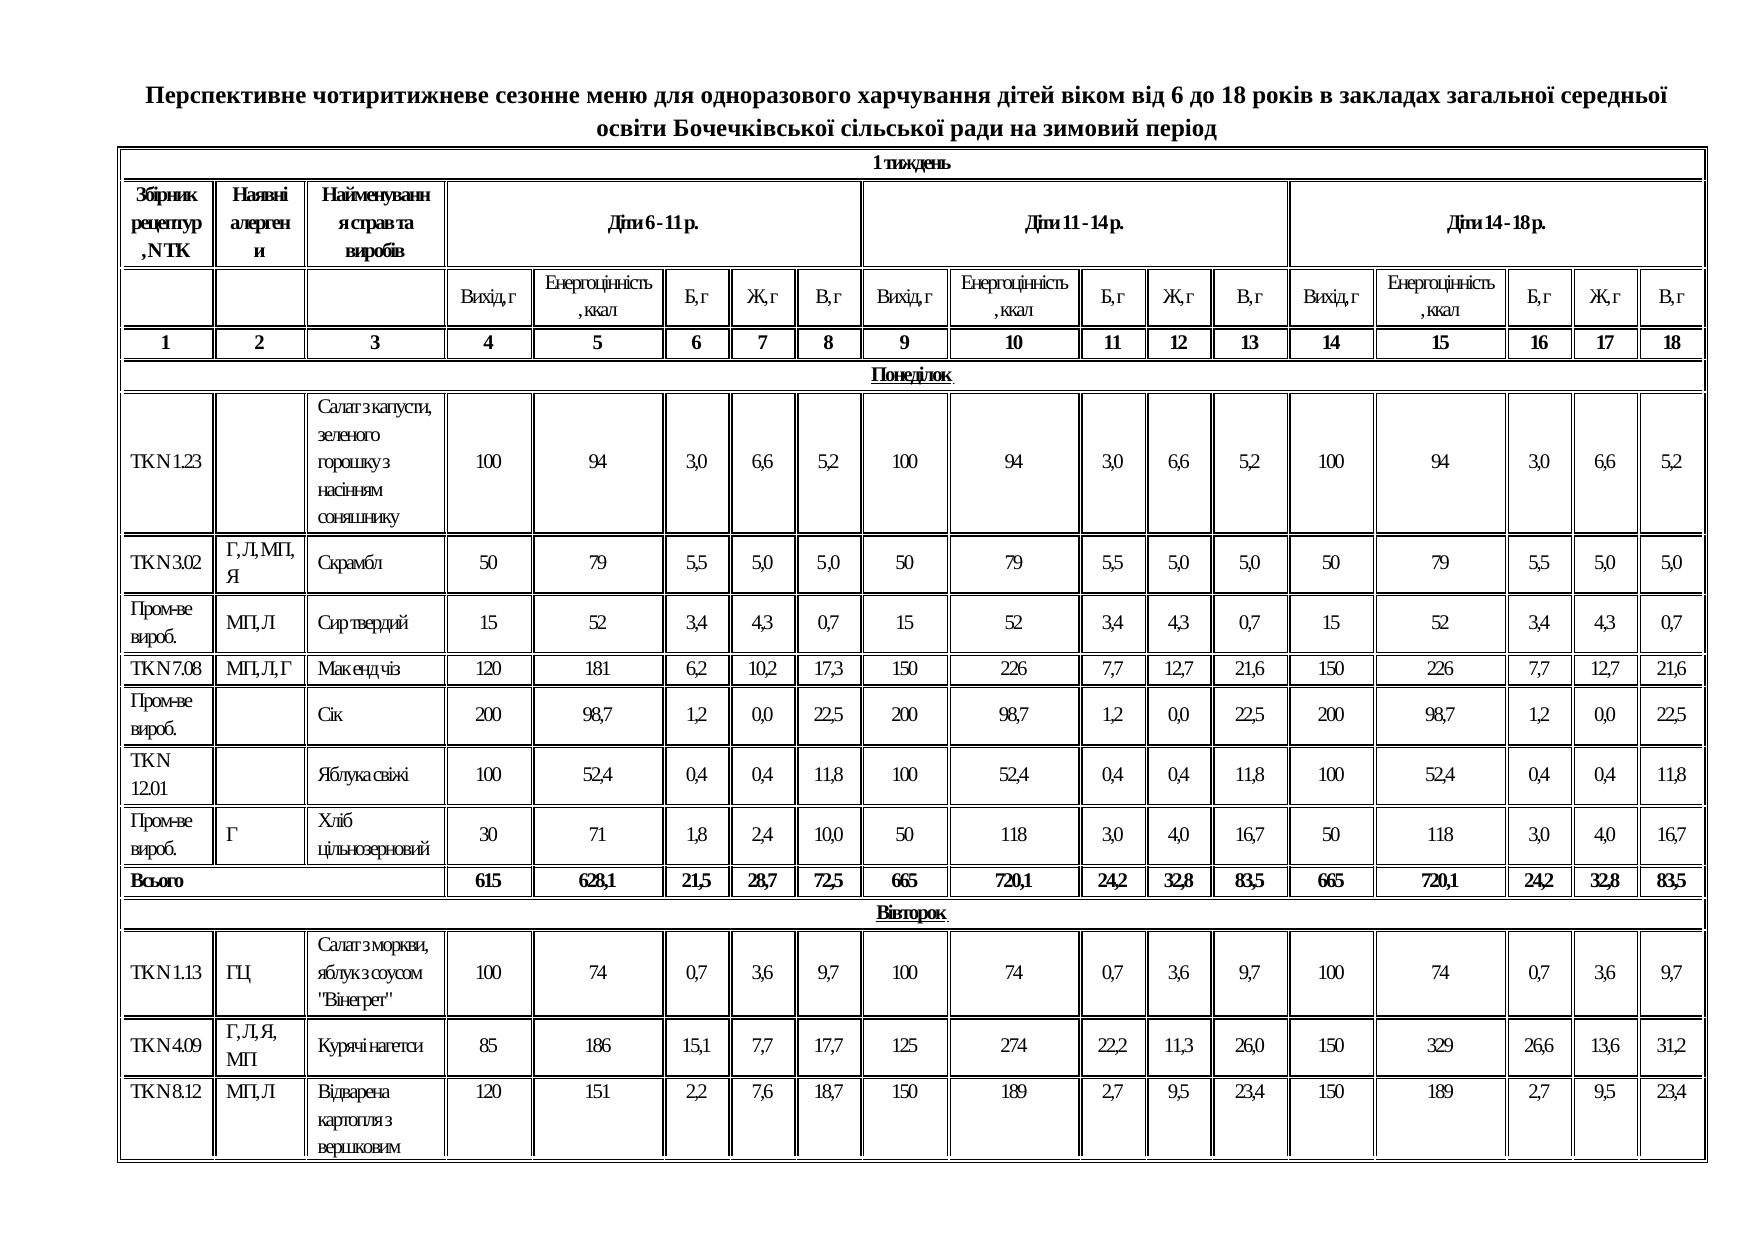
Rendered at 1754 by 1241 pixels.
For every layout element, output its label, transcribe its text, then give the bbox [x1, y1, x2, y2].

table_cell МП, Л, Г [217, 656, 304, 684]
table_cell 150 [862, 1075, 949, 1158]
table_cell 52,4 [535, 748, 662, 804]
table_cell 2,7 [1507, 1075, 1573, 1158]
table_cell Всього [119, 864, 446, 896]
table_cell 3,0 [1083, 394, 1145, 532]
table_cell 94 [535, 394, 662, 532]
table_cell 5,5 [667, 537, 728, 592]
table_cell 181 [535, 656, 662, 684]
table_cell Вихід, г [448, 270, 531, 325]
table_cell Пром-ве вироб. [119, 804, 214, 863]
table_cell 11,8 [1215, 748, 1287, 804]
table_cell 0,0 [733, 688, 794, 744]
table_cell 1,8 [667, 808, 728, 863]
table_cell 83,5 [1639, 864, 1706, 896]
table_cell 1,2 [667, 688, 728, 744]
table_cell 6,6 [1575, 394, 1637, 532]
table_cell 6,6 [1149, 394, 1210, 532]
table_cell 74 [951, 932, 1078, 1015]
table_cell Сік [308, 688, 444, 744]
table_cell 0,7 [1509, 932, 1571, 1015]
table_cell 9,7 [1641, 928, 1706, 1015]
table_cell 5,0 [1575, 537, 1637, 592]
table_cell 3,4 [1509, 596, 1571, 652]
table_cell 12 [1149, 330, 1210, 357]
table_cell 16 [1509, 330, 1571, 357]
table_cell 11 [1083, 330, 1145, 357]
table_cell 50 [1291, 808, 1373, 863]
table_cell 52 [951, 596, 1078, 652]
table_cell Салат з моркви, яблук з соусом "Вінегрет" [308, 932, 444, 1015]
table_cell 16,7 [1639, 804, 1706, 863]
table_cell 23,4 [1213, 1075, 1289, 1158]
table_cell 125 [864, 1020, 947, 1075]
table_cell 4,0 [1149, 808, 1210, 863]
table_cell 2 [217, 330, 304, 357]
table_cell Ж, г [733, 270, 794, 325]
table_cell 9,5 [1147, 1079, 1212, 1158]
table_cell 0,4 [1083, 748, 1145, 804]
table_cell 11,8 [1641, 744, 1705, 804]
table_cell 118 [951, 808, 1078, 863]
table_cell 120 [446, 1075, 533, 1158]
table_cell 100 [1291, 394, 1373, 532]
table_cell Вівторок [119, 896, 1706, 928]
table_cell 5,5 [1509, 537, 1571, 592]
table_cell 0,4 [1575, 748, 1637, 804]
table_cell [217, 270, 304, 325]
table_cell 11,3 [1149, 1020, 1210, 1075]
table_cell 5,0 [1149, 537, 1210, 592]
table_cell 150 [1291, 656, 1373, 684]
table_cell 2,4 [733, 808, 794, 863]
table_cell 3,6 [1575, 932, 1637, 1015]
table_cell 0,7 [799, 596, 860, 652]
table_cell [217, 688, 304, 744]
table_cell 1,2 [1083, 688, 1145, 744]
table_cell 9 [864, 330, 947, 357]
table_cell 100 [448, 394, 531, 532]
table_cell 5,0 [1215, 537, 1287, 592]
table_cell 9,5 [1573, 1075, 1639, 1158]
table_cell 3,4 [667, 596, 728, 652]
table_cell 13 [1215, 330, 1287, 357]
table_cell Яблука свіжі [308, 748, 444, 804]
table_cell 21,5 [667, 868, 728, 896]
table_cell Мак енд чіз [308, 656, 444, 684]
table_cell 17 [1575, 330, 1637, 357]
table_cell 4,3 [1149, 596, 1210, 652]
table_cell 0,7 [1639, 592, 1706, 652]
table_cell [308, 270, 444, 325]
table_cell 100 [864, 932, 947, 1015]
table_cell 12,7 [1575, 656, 1637, 684]
table_cell 10 [951, 330, 1078, 357]
table_cell Хліб цільнозерновий [308, 808, 444, 863]
table_cell 2,2 [665, 1079, 730, 1158]
table_cell 3,6 [1149, 932, 1210, 1015]
table_cell Пром-ве вироб. [119, 684, 214, 744]
table_cell Б, г [1509, 270, 1571, 325]
table_cell 720,1 [1377, 868, 1505, 896]
table_cell 274 [951, 1020, 1078, 1075]
table_cell 1,2 [1509, 688, 1571, 744]
table_cell 4,0 [1575, 808, 1637, 863]
table_cell 83,5 [1215, 868, 1287, 896]
table_cell 186 [535, 1020, 662, 1075]
table_cell 0,0 [1575, 688, 1637, 744]
table_cell 52 [1377, 596, 1505, 652]
table_cell 98,7 [951, 688, 1078, 744]
table_cell 4,3 [733, 596, 794, 652]
table_cell 21,6 [1639, 652, 1706, 684]
table_cell 151 [533, 1079, 664, 1158]
table_cell 226 [1377, 656, 1505, 684]
table_cell Наявні алергени [217, 182, 304, 266]
table_cell 3,0 [1509, 808, 1571, 863]
table_cell 150 [1291, 1020, 1373, 1075]
table_cell 52,4 [951, 748, 1078, 804]
table_cell 100 [864, 394, 947, 532]
table_cell 79 [1377, 537, 1505, 592]
table_cell 18 [1639, 325, 1706, 357]
table_cell 665 [864, 868, 947, 896]
table_cell 5,2 [1639, 390, 1706, 532]
table_cell 3,0 [1083, 808, 1145, 863]
table_cell 15 [1377, 330, 1505, 357]
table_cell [306, 1079, 446, 1158]
table_cell Вихід, г [864, 270, 947, 325]
table_cell Понеділок [119, 358, 1706, 390]
table_cell Салат з капусти, зеленого горошку з насінням соняшнику [308, 394, 444, 532]
table_header 1 тиждень [121, 150, 1704, 178]
table_cell 189 [1375, 1075, 1507, 1158]
table_cell 7,6 [730, 1075, 796, 1158]
table_cell 28,7 [733, 868, 794, 896]
table_cell 189 [949, 1075, 1081, 1158]
table_cell 10,0 [799, 808, 860, 863]
table_cell 18,7 [796, 1075, 862, 1158]
table_cell Діти 6 - 11 р. [448, 182, 860, 266]
table_cell 24,2 [1083, 868, 1145, 896]
table_cell 7,7 [733, 1020, 794, 1075]
table_cell 98,7 [1377, 688, 1505, 744]
table_cell 150 [864, 656, 947, 684]
table_cell 0,4 [1509, 748, 1571, 804]
table_cell 13,6 [1575, 1020, 1637, 1075]
table_cell 5,5 [1083, 537, 1145, 592]
table_cell 6,2 [667, 656, 728, 684]
table_cell 16,7 [1215, 808, 1287, 863]
table_cell Б, г [1083, 270, 1145, 325]
table_cell 50 [864, 537, 947, 592]
table_cell ТК N 1.23 [119, 390, 214, 532]
table_cell 615 [448, 868, 531, 896]
table_cell 71 [535, 808, 662, 863]
table_cell 32,8 [1575, 868, 1637, 896]
table_cell ТК N 3.02 [119, 532, 214, 592]
table_cell Енергоцінність, ккал [951, 270, 1078, 325]
table_cell В, г [799, 270, 860, 325]
table_cell Енергоцінність, ккал [535, 270, 662, 325]
table_cell 0,7 [1083, 932, 1145, 1015]
table_cell 150 [1289, 1075, 1375, 1158]
table_cell ТК N 4.09 [119, 1015, 214, 1075]
table_cell 0,7 [667, 932, 728, 1015]
table_cell 31,2 [1639, 1015, 1706, 1075]
table_cell Вихід, г [1291, 270, 1373, 325]
table_cell 5,0 [733, 537, 794, 592]
table_cell 200 [1291, 688, 1373, 744]
table_cell 100 [1291, 748, 1373, 804]
table_cell Скрамбл [308, 537, 444, 592]
table_cell 4 [448, 330, 531, 357]
table_cell 74 [1377, 932, 1505, 1015]
table_cell 628,1 [535, 868, 662, 896]
table_cell 94 [1377, 394, 1505, 532]
table_cell 4,3 [1575, 596, 1637, 652]
table_cell Г, Л, Я, МП [217, 1020, 304, 1075]
subtitle Перспективне чотиритижневе сезонне меню для одноразового харчування дітей віком від 6 до 18 років в закладах загальної середньої освіти Бочечківської сільської ради на зимовий період [118, 80, 1695, 142]
table_cell 15,1 [667, 1020, 728, 1075]
table_cell 665 [1291, 868, 1373, 896]
table_cell Сир твердий [308, 596, 444, 652]
table_cell 5,0 [1639, 532, 1706, 592]
table_cell [119, 266, 214, 325]
table_cell 23,4 [1639, 1075, 1705, 1158]
table_cell Курячі нагетси [308, 1020, 444, 1075]
table_cell МП, Л [217, 596, 304, 652]
table_cell 21,6 [1215, 656, 1287, 684]
table_cell 98,7 [535, 688, 662, 744]
table_cell Діти 11 - 14 р. [864, 182, 1287, 266]
table_cell 200 [864, 688, 947, 744]
table_cell 85 [448, 1020, 531, 1075]
table_cell 120 [448, 656, 531, 684]
table_cell 94 [951, 394, 1078, 532]
table_cell 3 [308, 330, 444, 357]
table_cell 0,4 [667, 748, 728, 804]
table_cell 118 [1377, 808, 1505, 863]
table_cell [217, 394, 304, 532]
table_cell 7 [733, 330, 794, 357]
table_cell 200 [448, 688, 531, 744]
table_cell Г [217, 808, 304, 863]
table_cell 5,0 [799, 537, 860, 592]
table_cell 15 [1291, 596, 1373, 652]
table_cell В, г [1215, 270, 1287, 325]
table_cell Пром-ве вироб. [119, 592, 214, 652]
table_cell ТК N 7.08 [119, 652, 214, 684]
table_cell 11,8 [799, 748, 860, 804]
table_cell 52 [535, 596, 662, 652]
table_cell 50 [1291, 537, 1373, 592]
table_cell 22,5 [1639, 684, 1706, 744]
table_cell 14 [1291, 330, 1373, 357]
table_cell 7,7 [1509, 656, 1571, 684]
table_cell Енергоцінність, ккал [1377, 270, 1505, 325]
table_cell 8 [799, 330, 860, 357]
table_cell 24,2 [1509, 868, 1571, 896]
table_cell Збірник рецептур, N ТК [119, 178, 214, 266]
table_cell 79 [951, 537, 1078, 592]
table_cell ТК N 12.01 [121, 744, 213, 804]
table_cell 17,7 [799, 1020, 860, 1075]
table_cell В, г [1639, 266, 1706, 325]
table_cell 7,7 [1083, 656, 1145, 684]
table_cell 720,1 [951, 868, 1078, 896]
table_cell Г, Л, МП, Я [217, 537, 304, 592]
table_cell 32,8 [1149, 868, 1210, 896]
table_cell 50 [864, 808, 947, 863]
table_cell 26,0 [1215, 1020, 1287, 1075]
table_cell ТК N 1.13 [119, 928, 213, 1015]
table_cell 3,0 [667, 394, 728, 532]
table_cell 22,5 [1215, 688, 1287, 744]
table_cell 329 [1377, 1020, 1505, 1075]
table_cell 0,4 [1149, 748, 1210, 804]
table_cell 6,6 [733, 394, 794, 532]
table_cell ТК N 8.12 [121, 1075, 214, 1158]
table_cell 79 [535, 537, 662, 592]
table_cell 3,4 [1083, 596, 1145, 652]
table_cell 5 [535, 330, 662, 357]
table_cell 1 [119, 325, 214, 357]
table_cell 22,5 [799, 688, 860, 744]
table_cell 0,4 [733, 748, 794, 804]
table_cell 10,2 [733, 656, 794, 684]
table_cell 74 [535, 932, 662, 1015]
table_cell 5,2 [799, 394, 860, 532]
table_cell 0,7 [1215, 596, 1287, 652]
table_cell 72,5 [799, 868, 860, 896]
table_cell [217, 748, 304, 804]
table_cell Найменування страв та виробів [308, 182, 444, 266]
table_cell 226 [951, 656, 1078, 684]
table_cell 12,7 [1149, 656, 1210, 684]
table_cell 22,2 [1083, 1020, 1145, 1075]
table_cell Діти 14 - 18 р. [1289, 178, 1706, 266]
table_cell 2,7 [1081, 1075, 1147, 1158]
table_cell Ж, г [1149, 270, 1210, 325]
table_cell 26,6 [1509, 1020, 1571, 1075]
table_cell 30 [448, 808, 531, 863]
table_cell Б, г [667, 270, 728, 325]
table_cell 50 [448, 537, 531, 592]
table_cell 0,0 [1149, 688, 1210, 744]
table_cell 3,0 [1509, 394, 1571, 532]
table_cell МП, Л [215, 1079, 306, 1158]
table_cell 100 [448, 748, 531, 804]
table_cell 9,7 [799, 932, 860, 1015]
table_cell Ж, г [1575, 270, 1637, 325]
table_cell 15 [864, 596, 947, 652]
table_cell ГЦ [217, 932, 304, 1015]
table_cell 5,2 [1215, 394, 1287, 532]
table_cell 6 [667, 330, 728, 357]
table_cell 3,6 [733, 932, 794, 1015]
table_cell 100 [1291, 932, 1373, 1015]
table_cell 15 [448, 596, 531, 652]
table_cell 100 [864, 748, 947, 804]
table_cell 52,4 [1377, 748, 1505, 804]
table_cell 9,7 [1215, 932, 1287, 1015]
table_cell 17,3 [799, 656, 860, 684]
table_cell 100 [448, 932, 531, 1015]
